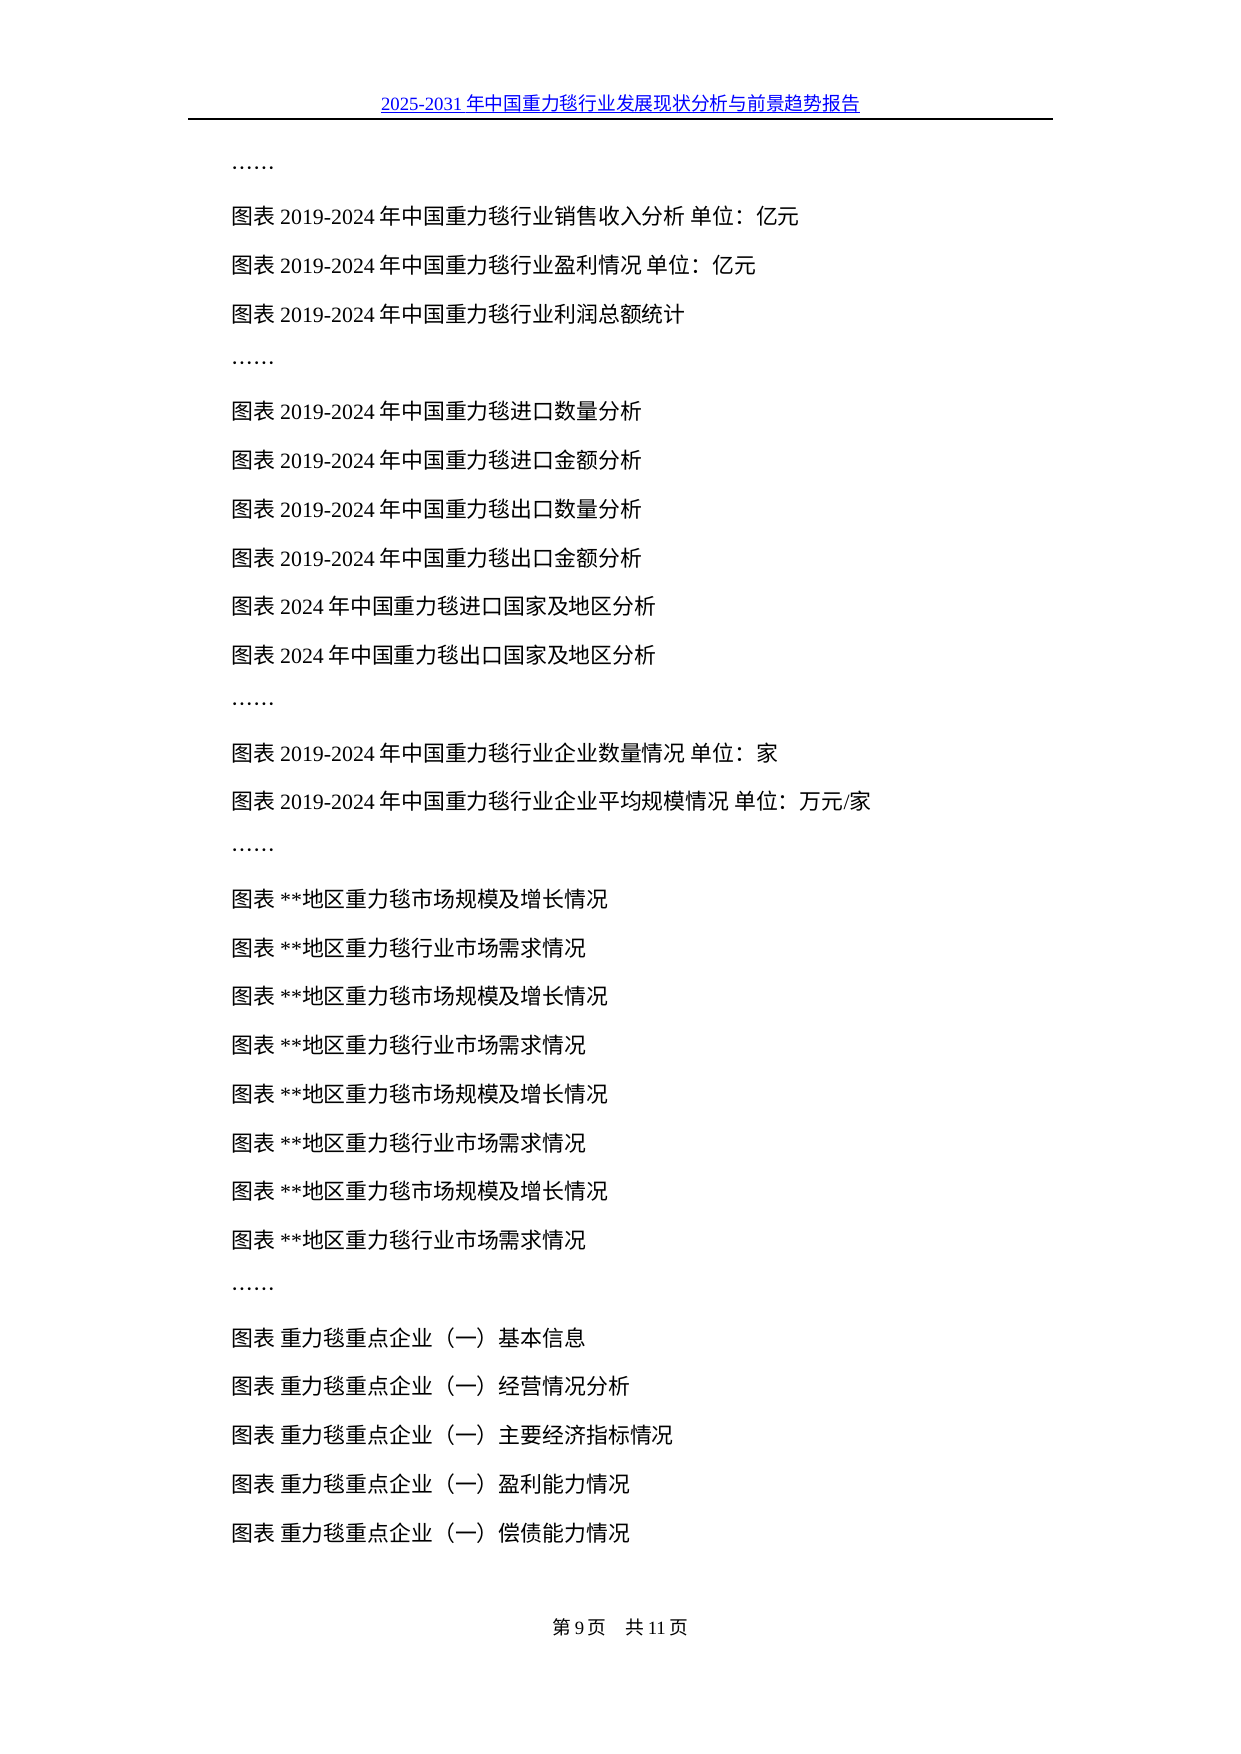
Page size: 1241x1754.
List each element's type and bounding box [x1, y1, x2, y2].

text [187, 150, 1053, 1548]
